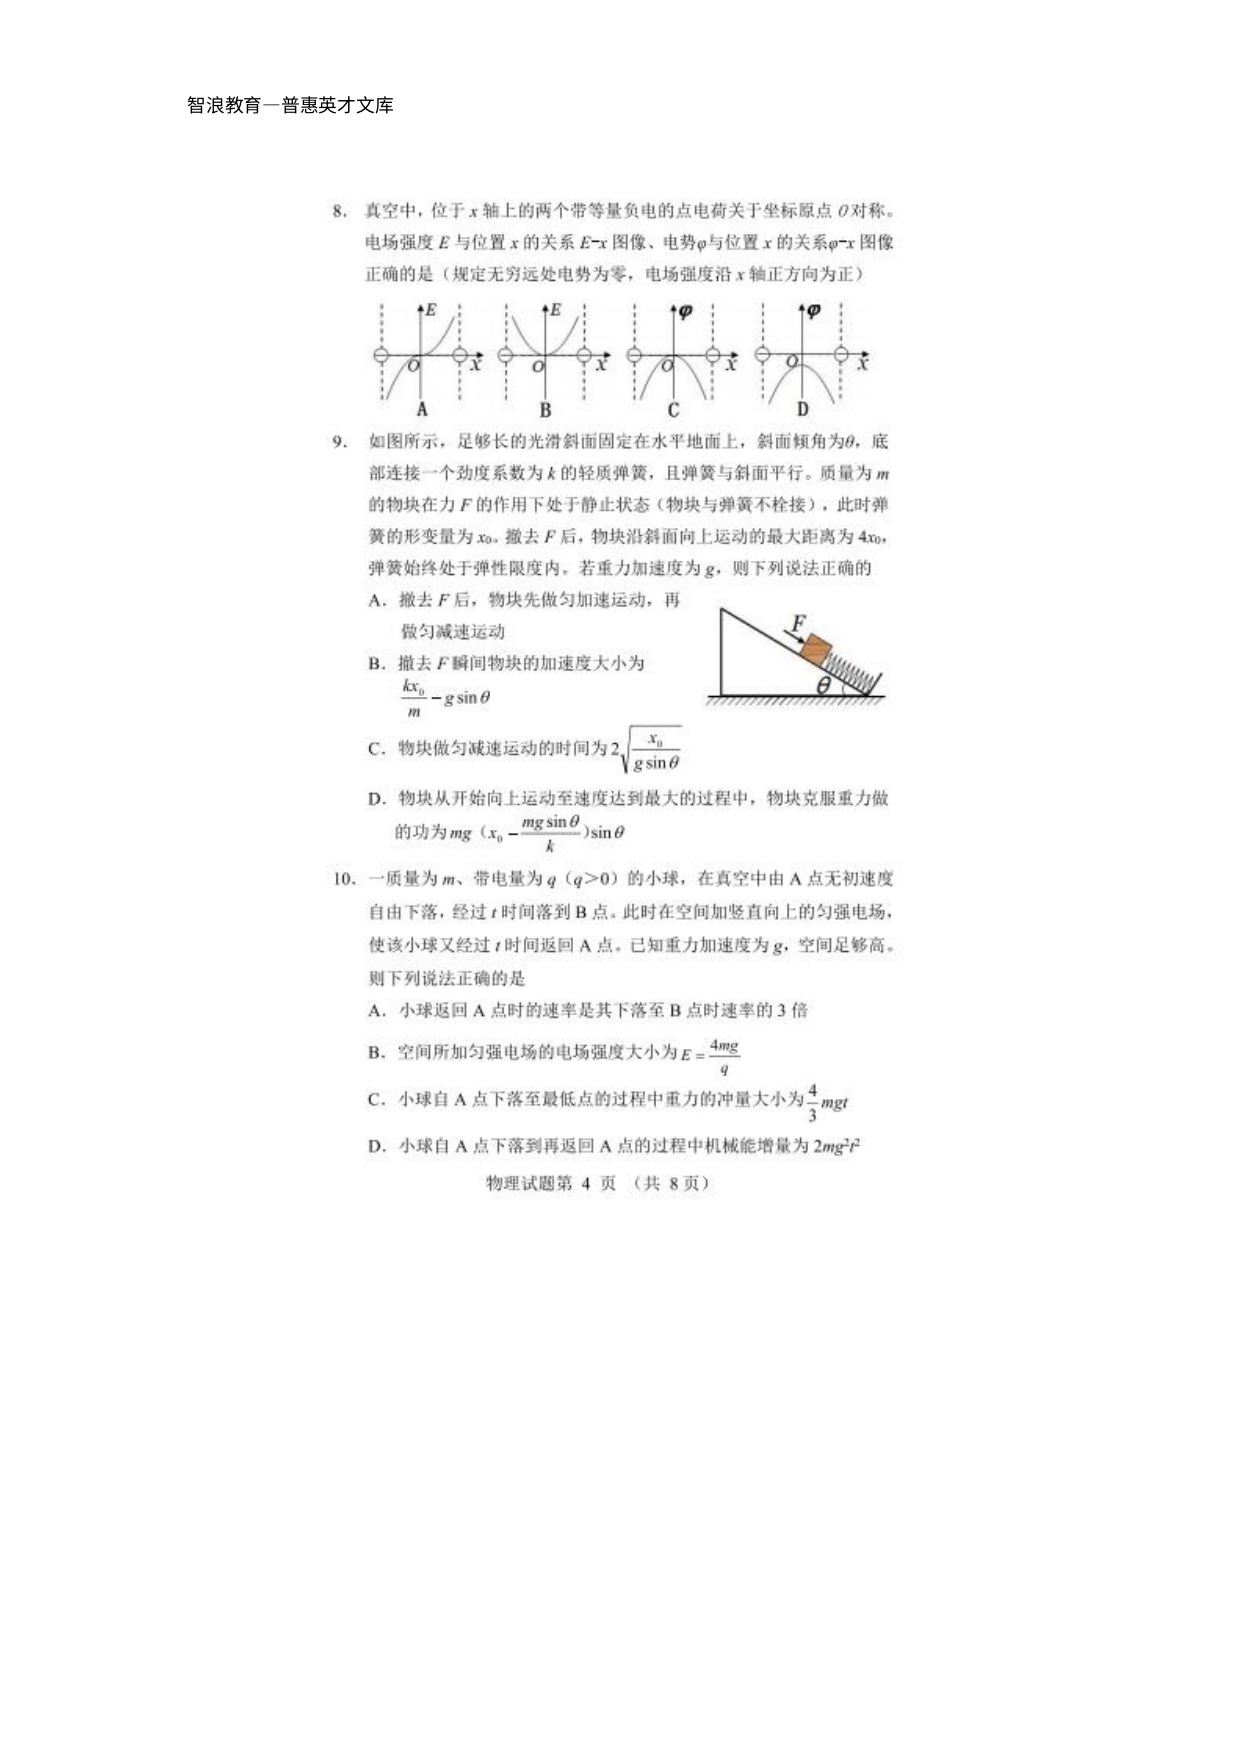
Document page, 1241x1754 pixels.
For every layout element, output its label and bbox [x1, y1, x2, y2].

picture [277, 162, 963, 1242]
